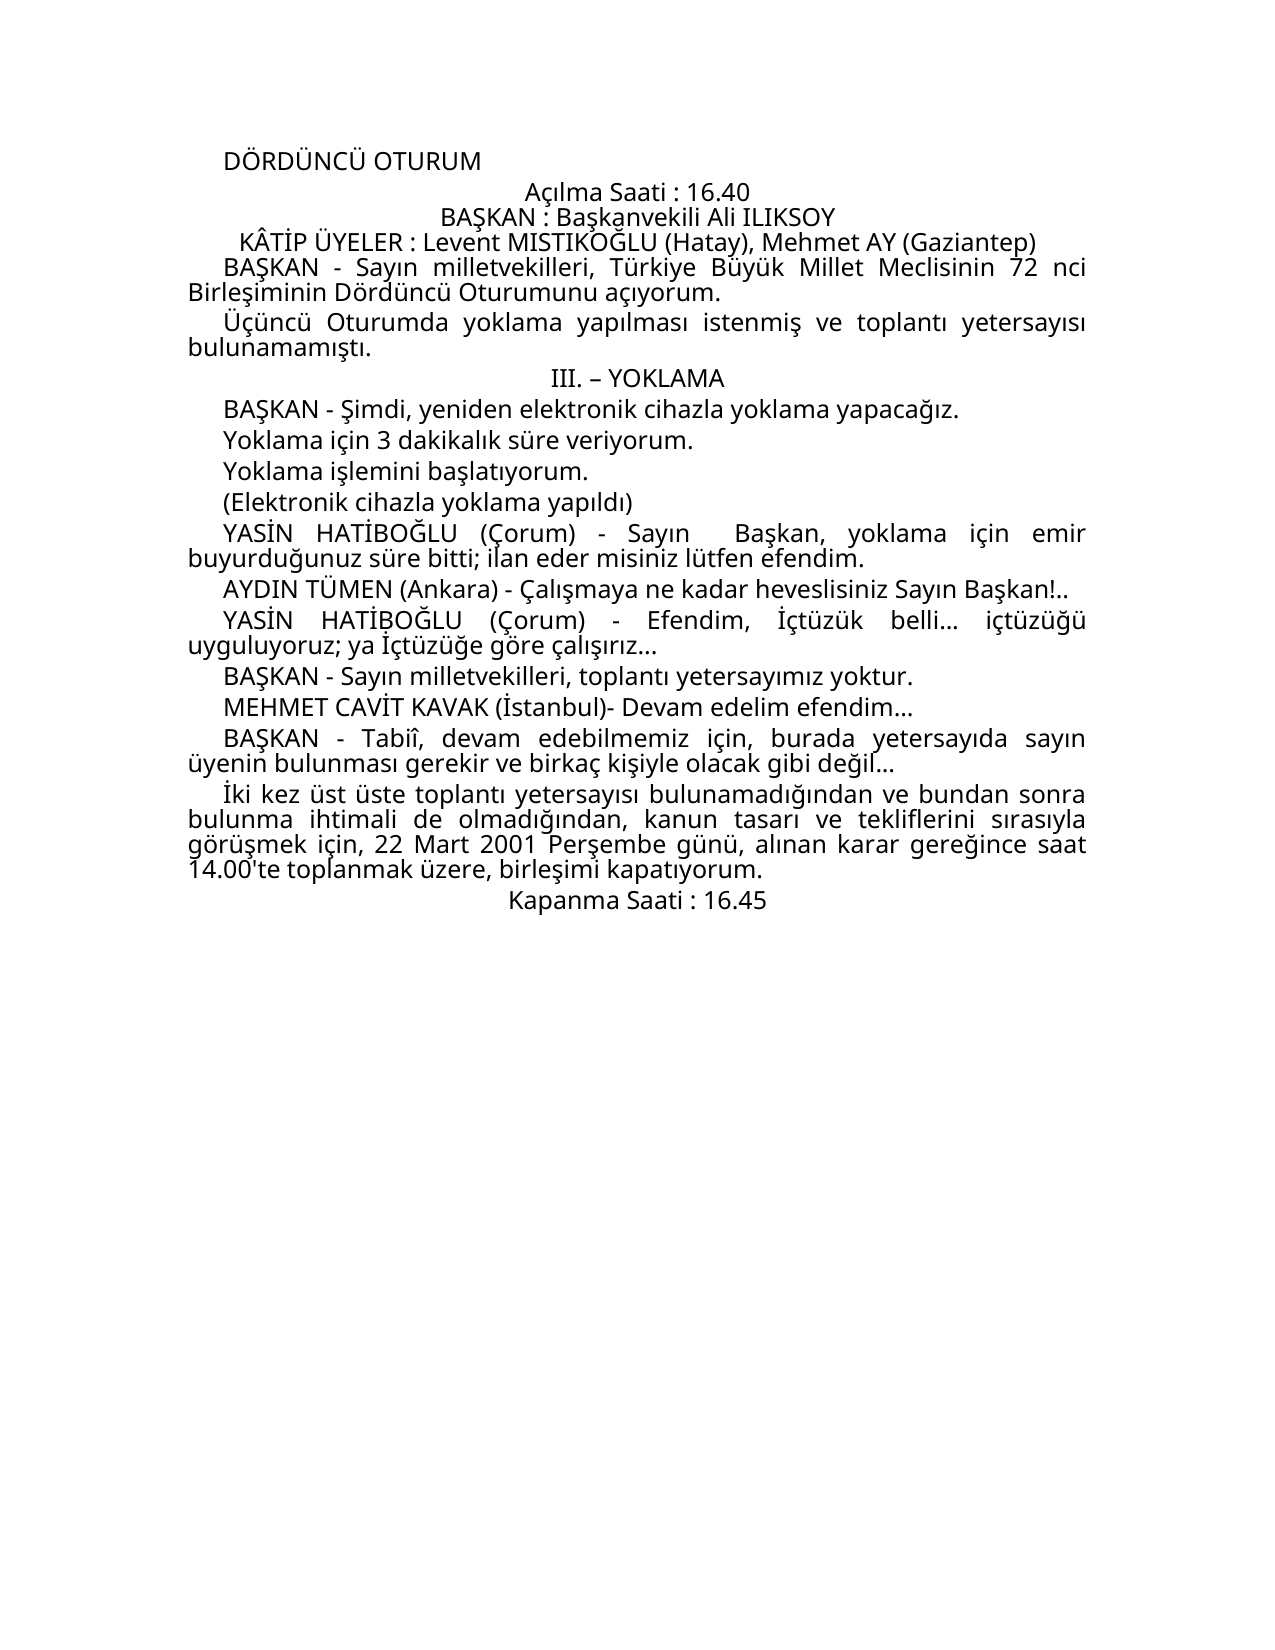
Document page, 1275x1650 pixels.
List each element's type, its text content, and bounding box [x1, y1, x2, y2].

text (Elektronik cihazla yoklama yapıldı) [187, 492, 1087, 517]
text MEHMET CAVİT KAVAK (İstanbul)- Devam edelim efendim... [187, 696, 1087, 721]
text Yoklama işlemini başlatıyorum. [187, 461, 1087, 486]
text BAŞKAN - Şimdi, yeniden elektronik cihazla yoklama yapacağız. [187, 399, 1087, 424]
text Açılma Saati : 16.40 [187, 181, 1087, 206]
text BAŞKAN - Sayın milletvekilleri, Türkiye Büyük Millet Meclisinin 72 nci Birleşiminin Dördüncü Oturumunu açıyorum. [187, 256, 1087, 306]
text III. – YOKLAMA [187, 368, 1087, 393]
text YASİN HATİBOĞLU (Çorum) - Efendim, İçtüzük belli... içtüzüğü uyguluyoruz; ya İçtüzüğe göre çalışırız... [187, 609, 1087, 659]
text KÂTİP ÜYELER : Levent MISTIKOĞLU (Hatay), Mehmet AY (Gaziantep) [187, 231, 1087, 256]
text AYDIN TÜMEN (Ankara) - Çalışmaya ne kadar heveslisiniz Sayın Başkan!.. [187, 578, 1087, 603]
text YASİN HATİBOĞLU (Çorum) - Sayın Başkan, yoklama için emir buyurduğunuz süre bitti; ilan eder misiniz lütfen efendim. [187, 522, 1087, 572]
text İki kez üst üste toplantı yetersayısı bulunamadığından ve bundan sonra bulunma ihtimali de olmadığından, kanun tasarı ve tekliflerini sırasıyla görüşmek için, 22 Mart 2001 Perşembe günü, alınan karar gereğince saat 14.00'te toplanmak üzere, birleşimi kapatıyorum. [187, 783, 1087, 883]
text Yoklama için 3 dakikalık süre veriyorum. [187, 430, 1087, 455]
text BAŞKAN : Başkanvekili Ali ILIKSOY [187, 206, 1087, 231]
text DÖRDÜNCÜ OTURUM [187, 150, 1087, 175]
text Kapanma Saati : 16.45 [187, 889, 1087, 914]
text Üçüncü Oturumda yoklama yapılması istenmiş ve toplantı yetersayısı bulunamamıştı. [187, 312, 1087, 362]
text BAŞKAN - Tabiî, devam edebilmemiz için, burada yetersayıda sayın üyenin bulunması gerekir ve birkaç kişiyle olacak gibi değil... [187, 727, 1087, 777]
text BAŞKAN - Sayın milletvekilleri, toplantı yetersayımız yoktur. [187, 665, 1087, 690]
